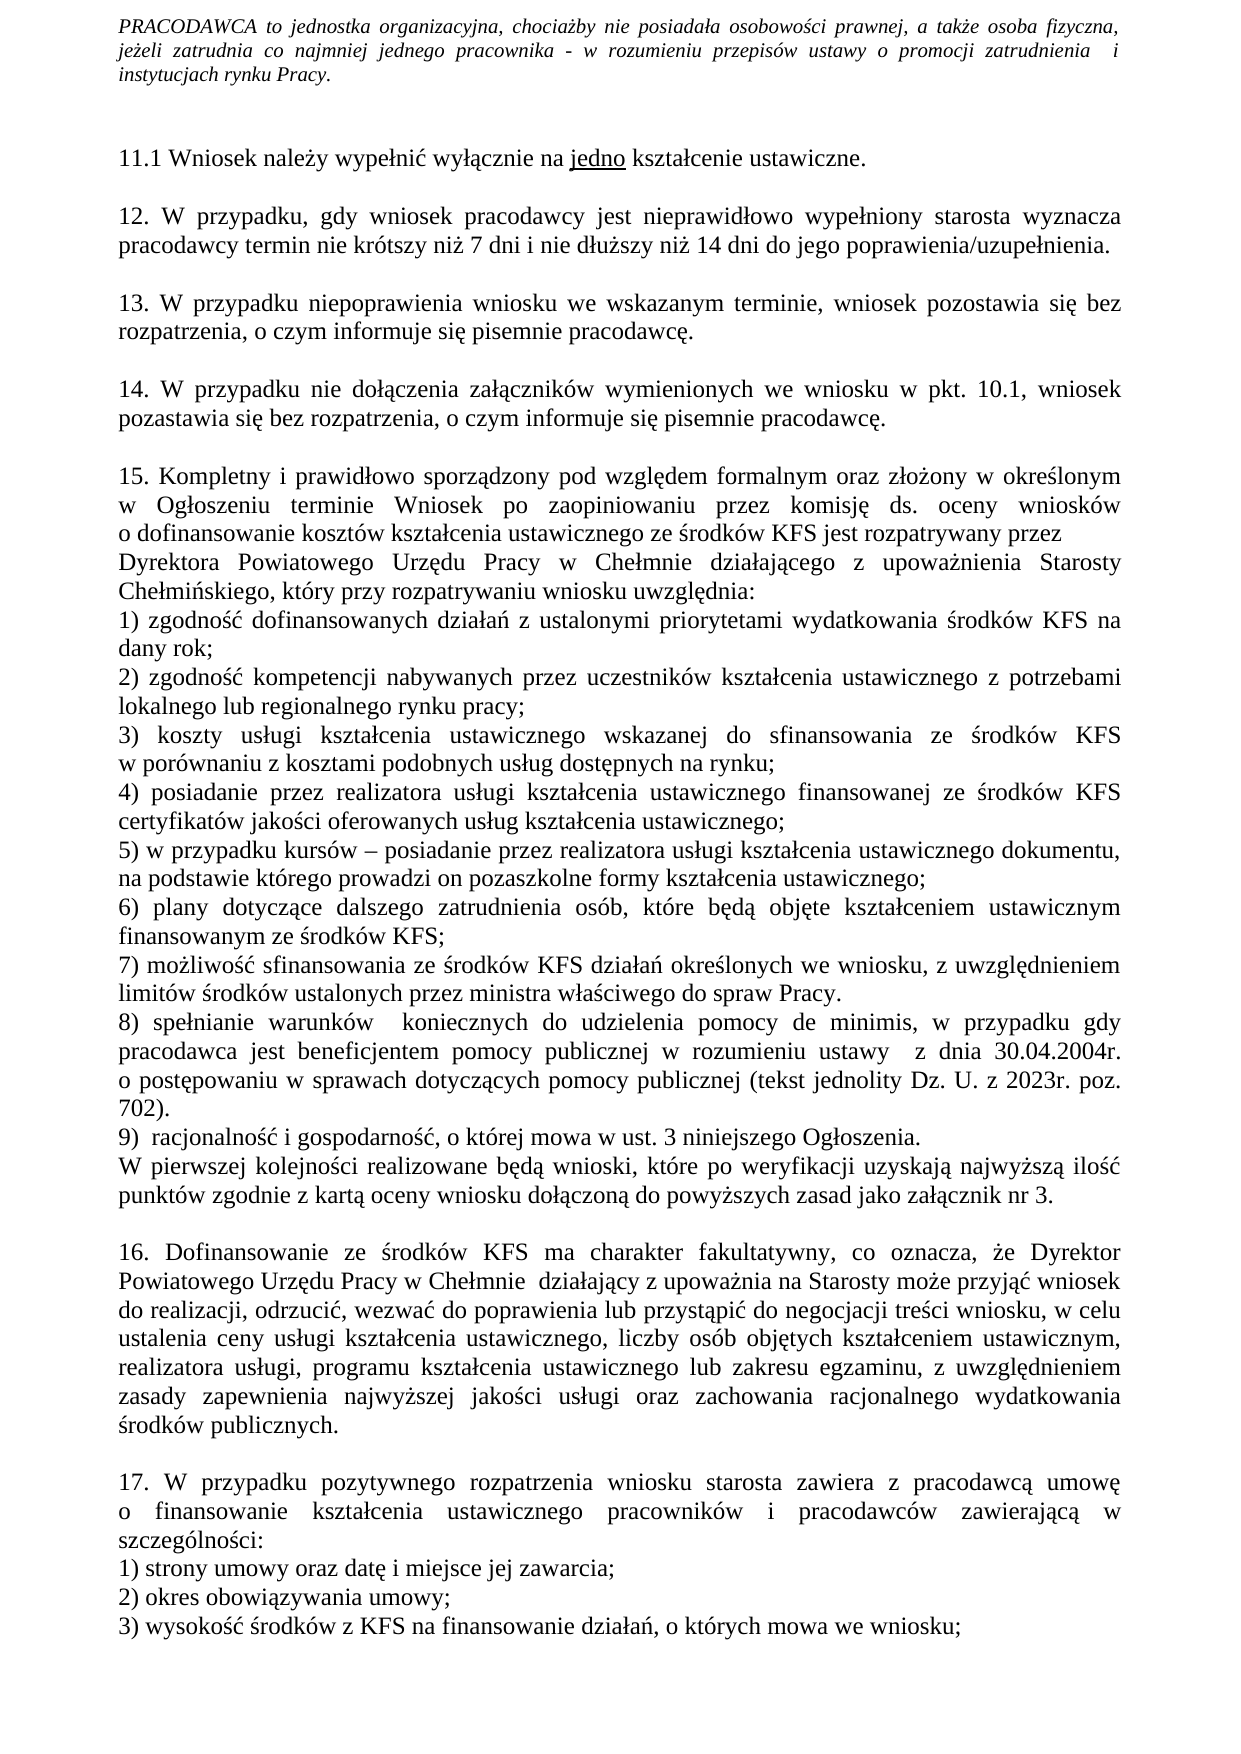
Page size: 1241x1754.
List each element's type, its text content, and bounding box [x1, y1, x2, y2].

text 6) plany dotyczące dalszego zatrudnienia osób, które będą objęte kształceniem ustawicznym finansowanym ze środków KFS; [118, 892, 1122, 950]
text 2) zgodność kompetencji nabywanych przez uczestników kształcenia ustawicznego z potrzebami lokalnego lub regionalnego rynku pracy; [118, 662, 1122, 720]
text PRACODAWCA to jednostka organizacyjna, chociażby nie posiadała osobowości prawnej, a także osoba fizyczna, jeżeli zatrudnia co najmniej jednego pracownika - w rozumieniu przepisów ustawy o promocji zatrudnienia i instytucjach rynku Pracy. [118, 14, 1122, 86]
text W pierwszej kolejności realizowane będą wnioski, które po weryfikacji uzyskają najwyższą ilość punktów zgodnie z kartą oceny wniosku dołączoną do powyższych zasad jako załącznik nr 3. [118, 1151, 1122, 1208]
text 1) strony umowy oraz datę i miejsce jej zawarcia; [118, 1553, 1122, 1582]
text 4) posiadanie przez realizatora usługi kształcenia ustawicznego finansowanej ze środków KFS certyfikatów jakości oferowanych usług kształcenia ustawicznego; [118, 777, 1122, 835]
text 11.1 Wniosek należy wypełnić wyłącznie na jedno kształcenie ustawiczne. [118, 143, 1122, 172]
text 14. W przypadku nie dołączenia załączników wymienionych we wniosku w pkt. 10.1, wniosek pozastawia się bez rozpatrzenia, o czym informuje się pisemnie pracodawcę. [118, 374, 1122, 432]
text 3) wysokość środków z KFS na finansowanie działań, o których mowa we wniosku; [118, 1611, 1122, 1640]
text 12. W przypadku, gdy wniosek pracodawcy jest nieprawidłowo wypełniony starosta wyznacza pracodawcy termin nie krótszy niż 7 dni i nie dłuższy niż 14 dni do jego poprawienia/uzupełnienia. [118, 201, 1122, 258]
text 16. Dofinansowanie ze środków KFS ma charakter fakultatywny, co oznacza, że Dyrektor Powiatowego Urzędu Pracy w Chełmnie działający z upoważnia na Starosty może przyjąć wniosek do realizacji, odrzucić, wezwać do poprawienia lub przystąpić do negocjacji treści wniosku, w celu ustalenia ceny usługi kształcenia ustawicznego, liczby osób objętych kształceniem ustawicznym, realizatora usługi, programu kształcenia ustawicznego lub zakresu egzaminu, z uwzględnieniem zasady zapewnienia najwyższej jakości usługi oraz zachowania racjonalnego wydatkowania środków publicznych. [118, 1237, 1122, 1438]
text 5) w przypadku kursów – posiadanie przez realizatora usługi kształcenia ustawicznego dokumentu, na podstawie którego prowadzi on pozaszkolne formy kształcenia ustawicznego; [118, 835, 1122, 892]
text 8) spełnianie warunków koniecznych do udzielenia pomocy de minimis, w przypadku gdy pracodawca jest beneficjentem pomocy publicznej w rozumieniu ustawy z dnia 30.04.2004r. o postępowaniu w sprawach dotyczących pomocy publicznej (tekst jednolity Dz. U. z 2023r. poz. 702). [118, 1007, 1122, 1122]
text 9) racjonalność i gospodarność, o której mowa w ust. 3 niniejszego Ogłoszenia. [118, 1122, 1122, 1151]
text 3) koszty usługi kształcenia ustawicznego wskazanej do sfinansowania ze środków KFS w porównaniu z kosztami podobnych usług dostępnych na rynku; [118, 720, 1122, 777]
text 17. W przypadku pozytywnego rozpatrzenia wniosku starosta zawiera z pracodawcą umowę o finansowanie kształcenia ustawicznego pracowników i pracodawców zawierającą w szczególności: [118, 1467, 1122, 1553]
text 1) zgodność dofinansowanych działań z ustalonymi priorytetami wydatkowania środków KFS na dany rok; [118, 605, 1122, 662]
text 2) okres obowiązywania umowy; [118, 1582, 1122, 1611]
text 13. W przypadku niepoprawienia wniosku we wskazanym terminie, wniosek pozostawia się bez rozpatrzenia, o czym informuje się pisemnie pracodawcę. [118, 288, 1122, 345]
text 7) możliwość sfinansowania ze środków KFS działań określonych we wniosku, z uwzględnieniem limitów środków ustalonych przez ministra właściwego do spraw Pracy. [118, 950, 1122, 1007]
text Dyrektora Powiatowego Urzędu Pracy w Chełmnie działającego z upoważnienia Starosty Chełmińskiego, który przy rozpatrywaniu wniosku uwzględnia: [118, 547, 1122, 605]
text 15. Kompletny i prawidłowo sporządzony pod względem formalnym oraz złożony w określonym w Ogłoszeniu terminie Wniosek po zaopiniowaniu przez komisję ds. oceny wniosków o dofinansowanie kosztów kształcenia ustawicznego ze środków KFS jest rozpatrywany przez [118, 461, 1122, 547]
